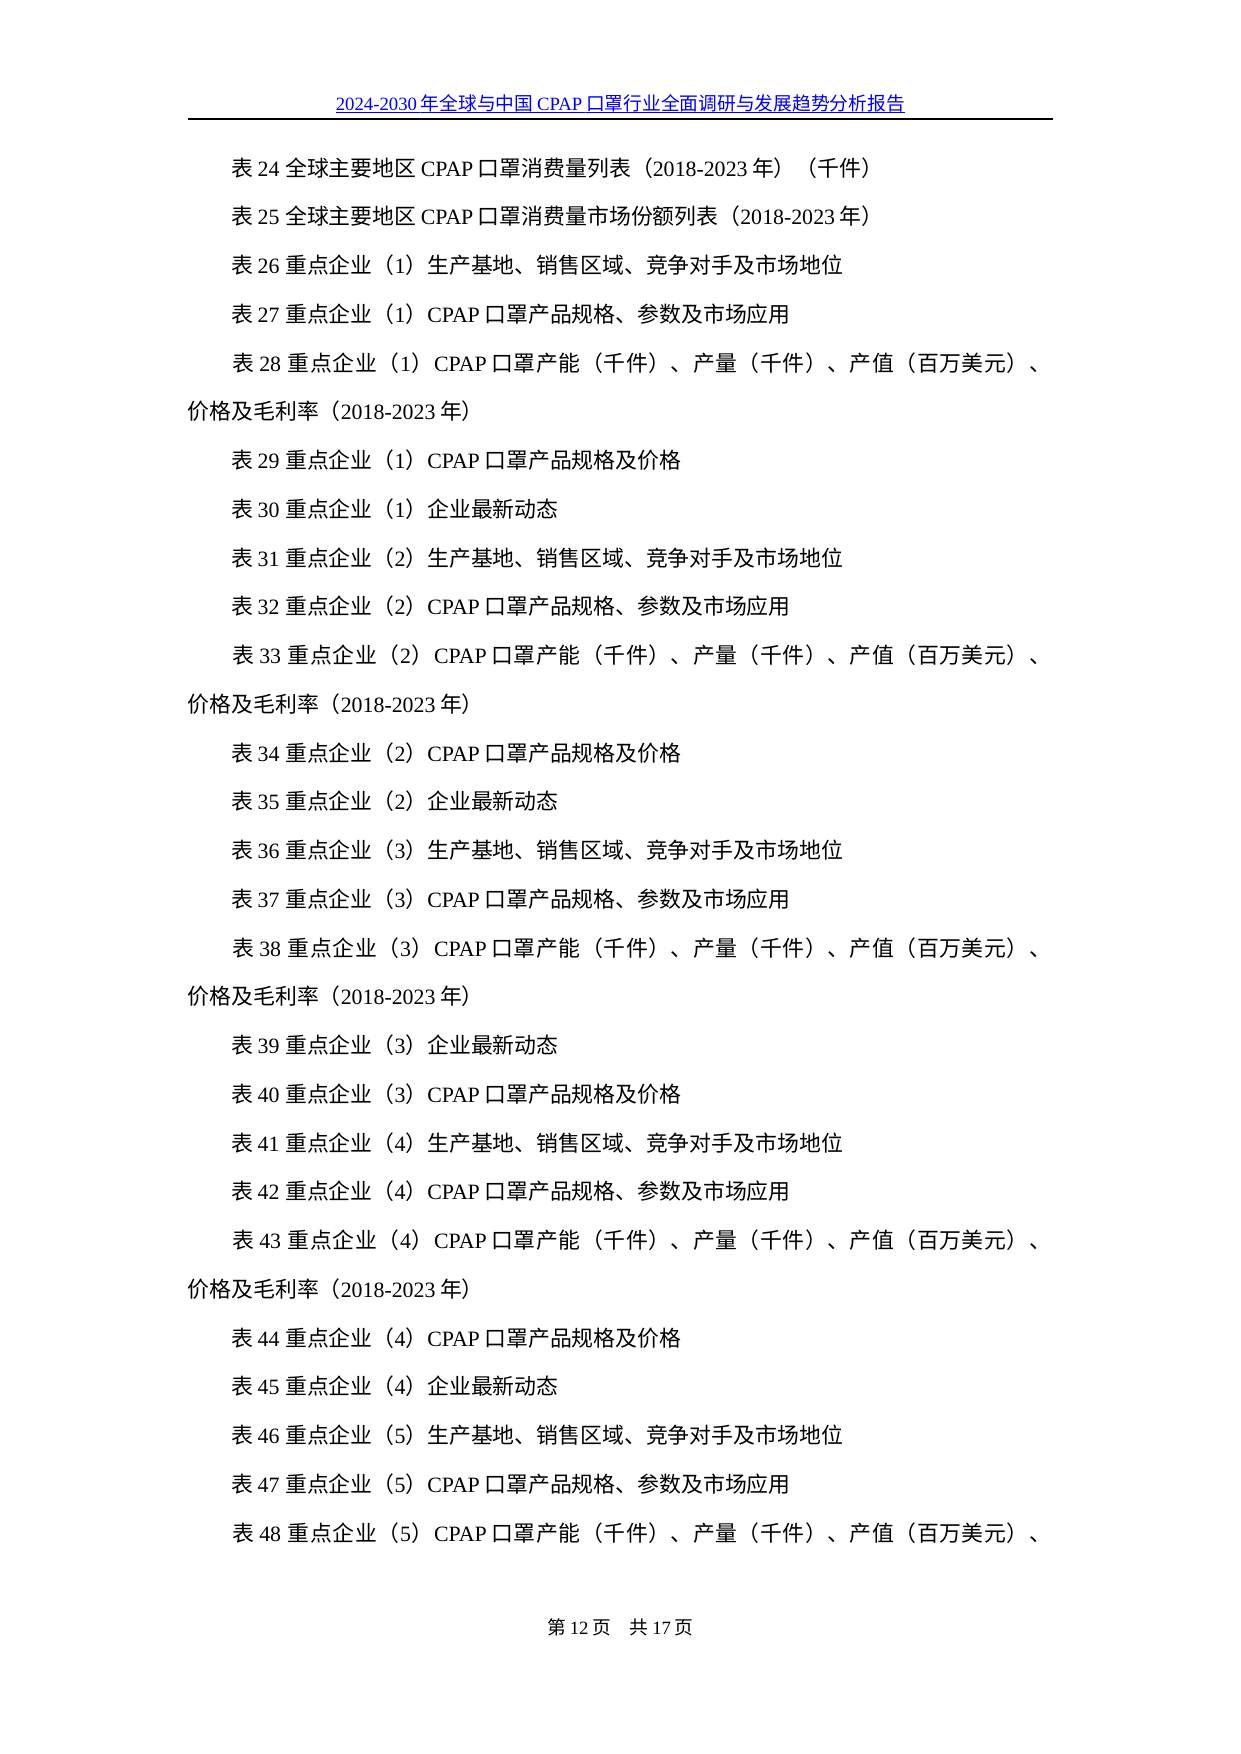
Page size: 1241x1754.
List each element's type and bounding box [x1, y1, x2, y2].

text [187, 150, 1053, 1548]
